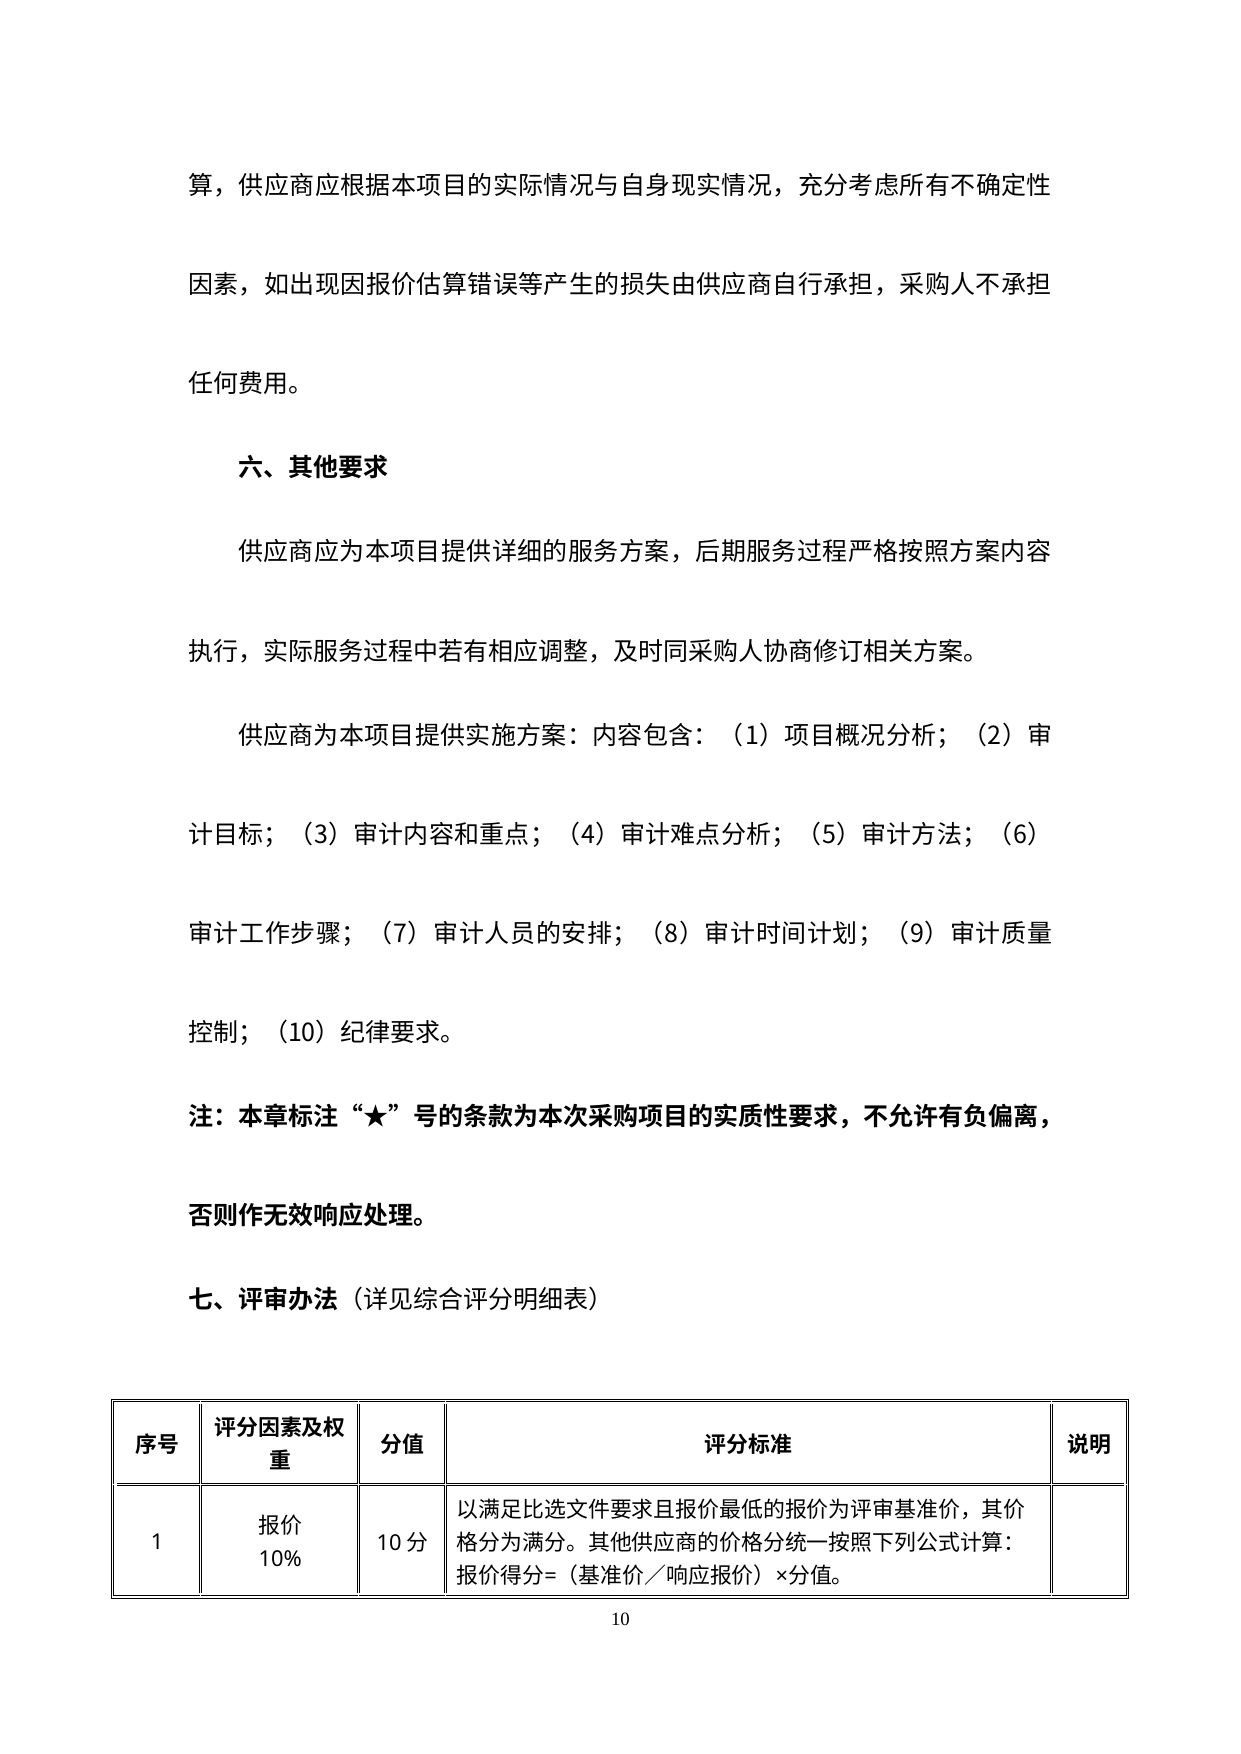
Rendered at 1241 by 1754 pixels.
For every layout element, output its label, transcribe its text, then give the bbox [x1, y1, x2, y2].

table_header 评分标准 [445, 1402, 1051, 1483]
list 七、评审办法（详见综合评分明细表） [188, 1265, 1052, 1331]
table_header 评分因素及权重 [201, 1400, 359, 1483]
table_cell [1051, 1483, 1127, 1595]
text 六、其他要求 [188, 433, 1052, 499]
text 供应商为本项目提供实施方案：内容包含：（1）项目概况分析；（2）审计目标；（3）审计内容和重点；（4）审计难点分析；（5）审计方法；（6）审计工作步骤；（7）审计人员的安排；（8）审计时间计划；（9）审计质量控制；（10）纪律要求。 [188, 700, 1052, 1063]
table_cell 以满足比选文件要求且报价最低的报价为评审基准价，其价格分为满分。其他供应商的价格分统一按照下列公式计算：报价得分=（基准价／响应报价）×分值。 [445, 1486, 1051, 1595]
table_header 序号 [113, 1400, 201, 1483]
table_header 分值 [359, 1402, 445, 1483]
table_cell 10分 [359, 1486, 445, 1595]
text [188, 151, 1052, 415]
text 注：本章标注“★”号的条款为本次采购项目的实质性要求，不允许有负偏离，否则作无效响应处理。 [188, 1082, 1052, 1247]
text 供应商应为本项目提供详细的服务方案，后期服务过程严格按照方案内容执行，实际服务过程中若有相应调整，及时同采购人协商修订相关方案。 [188, 517, 1052, 682]
table_cell 1 [113, 1483, 201, 1595]
table_cell 报价 10% [201, 1483, 359, 1595]
table_header 说明 [1051, 1402, 1126, 1483]
